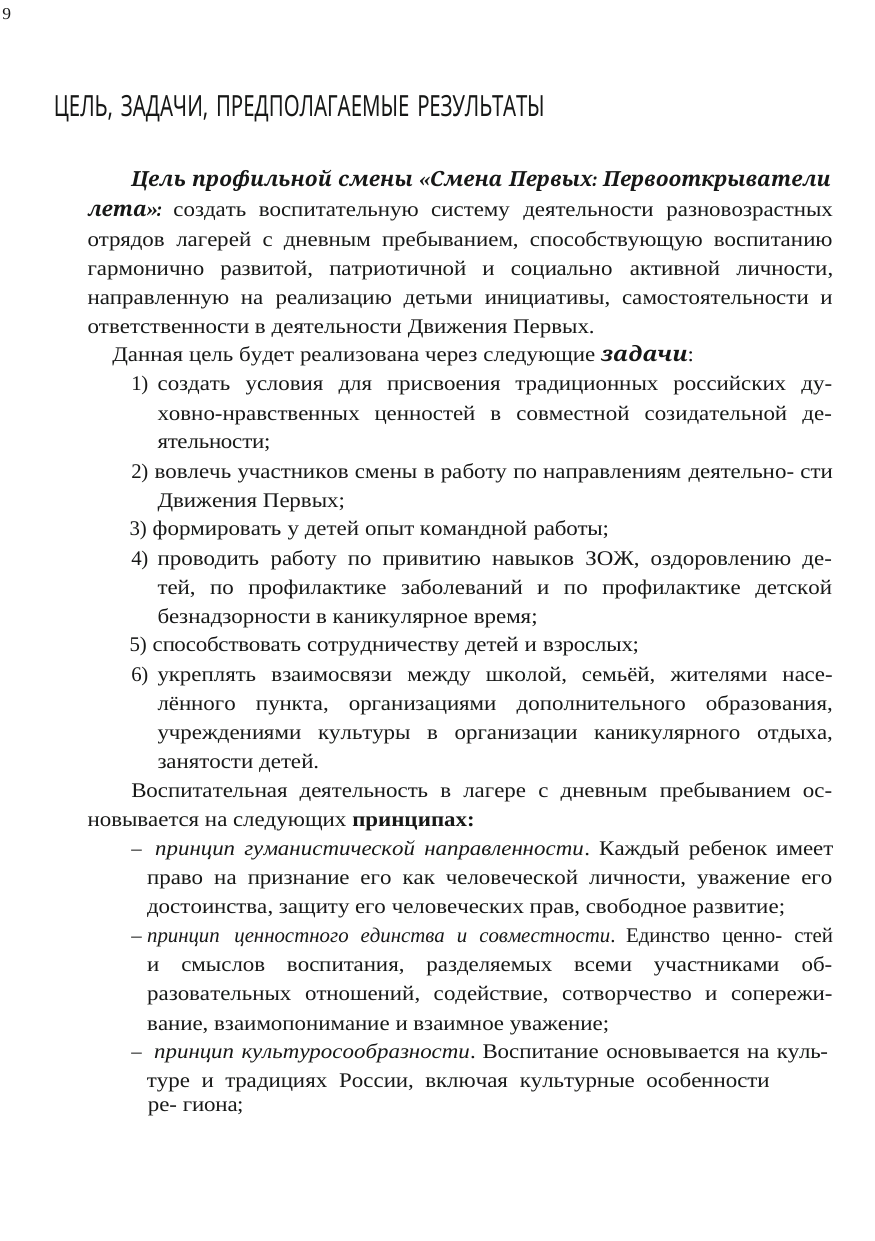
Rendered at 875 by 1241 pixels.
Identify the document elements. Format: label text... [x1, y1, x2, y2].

text туре и традициях России, включая культурные особенности ре- гиона; [147, 1068, 769, 1116]
text Воспитательная деятельность в лагере с дневным пребыванием ос- новывается на следующих принципах: [87, 778, 833, 831]
list принцип ценностного единства и совместности. Единство ценно- стей и смыслов воспитания, разделяемых всеми участниками об- разовательных отношений, содействие, сотворчество и сопережи- вание, взаимопонимание и взаимное уважение; [131, 923, 833, 1034]
text Данная цель будет реализована через следующие задачи: [112, 343, 844, 366]
list способствовать сотрудничеству детей и взрослых; [129, 633, 844, 656]
list вовлечь участников смены в работу по направлениям деятельно- сти Движения Первых; [131, 458, 833, 512]
list принцип гуманистической направленности. Каждый ребенок имеет право на признание его как человеческой личности, уважение его достоинства, защиту его человеческих прав, свободное развитие; [131, 836, 833, 918]
list формировать у детей опыт командной работы; [129, 517, 844, 541]
list принцип культуросообразности. Воспитание основывается на куль- [131, 1039, 844, 1063]
text Цель профильной смены «Смена Первых: Первооткрыватели лета»: создать воспитательную систему деятельности разновозрастных отрядов лагерей с дневным пребыванием, способствующую воспитанию гармонично развитой, патриотичной и социально активной личности, направленную на реализацию детьми инициативы, самостоятельности и ответственности в деятельности Движения Первых. [87, 168, 833, 338]
list создать условия для присвоения традиционных российских ду- ховно-нравственных ценностей в совместной созидательной де- ятельности; [131, 371, 833, 453]
subtitle ЦЕЛЬ, ЗАДАЧИ, ПРЕДПОЛАГАЕМЫЕ РЕЗУЛЬТАТЫ [53, 85, 844, 125]
list укреплять взаимосвязи между школой, семьёй, жителями насе- лённого пункта, организациями дополнительного образования, учреждениями культуры в организации каникулярного отдыха, занятости детей. [131, 662, 834, 773]
list проводить работу по привитию навыков ЗОЖ, оздоровлению де- тей, по профилактике заболеваний и по профилактике детской безнадзорности в каникулярное время; [131, 546, 833, 628]
